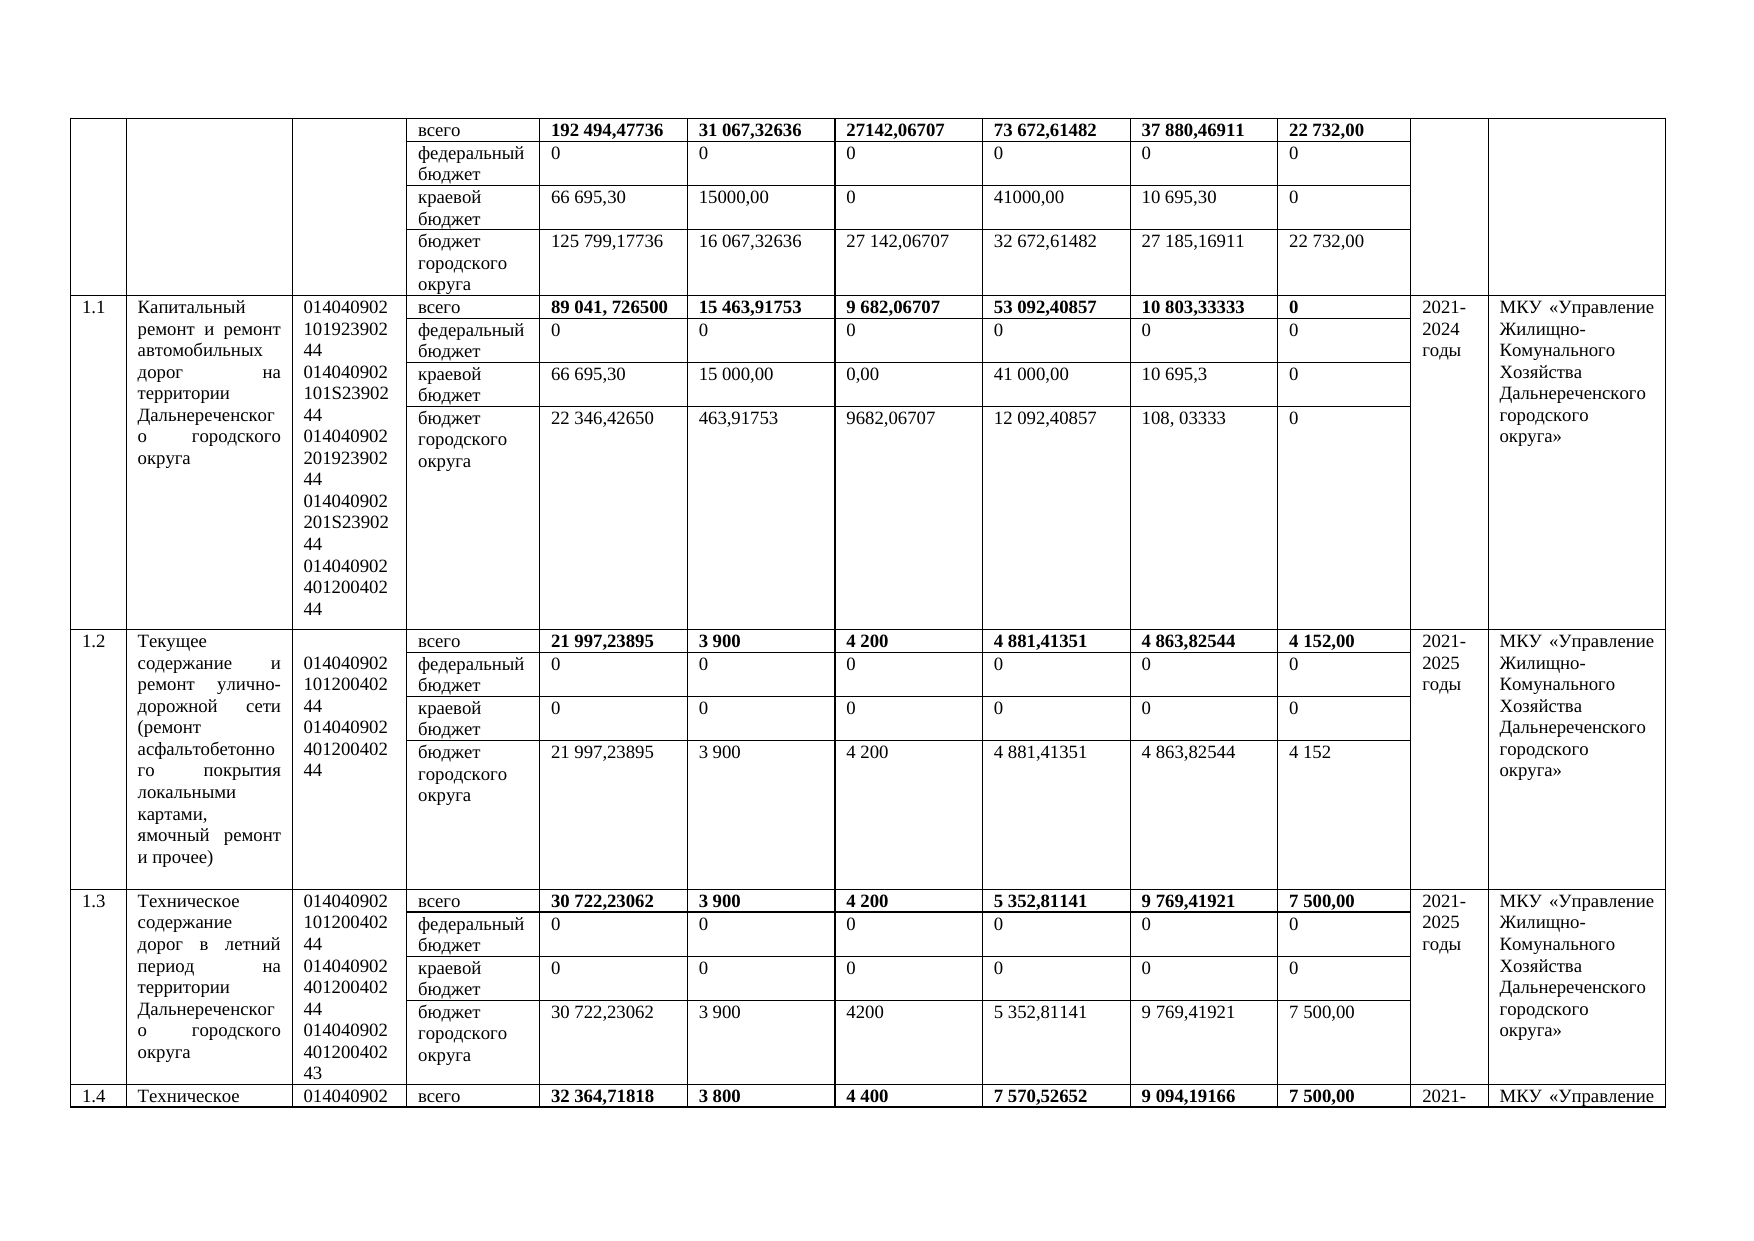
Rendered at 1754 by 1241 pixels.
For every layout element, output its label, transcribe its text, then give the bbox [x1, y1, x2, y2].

table_cell 22 732,00 [1278, 230, 1410, 295]
table_cell 22 732,00 [1278, 119, 1410, 141]
table_cell бюджет городского округа [407, 741, 539, 889]
table_cell 0 [540, 319, 687, 362]
table_cell Капитальный ремонт и ремонт автомобильных дорог на территории Дальнереченского городского округа [127, 296, 292, 629]
table_cell Техническое содержание дорог в летний период на территории Дальнереченского городского округа [127, 890, 292, 1084]
table_cell 0 [836, 957, 982, 1000]
table_cell 0 [1131, 653, 1277, 696]
table_cell 2021-2025 годы [1411, 1085, 1488, 1106]
table_cell 9 769,41921 [1131, 1001, 1277, 1084]
table_cell 0 [688, 913, 834, 956]
table_cell 15000,00 [688, 186, 834, 229]
table_cell 0 [1131, 697, 1277, 740]
table_cell [127, 119, 292, 295]
table_cell 37 880,46911 [1131, 119, 1277, 141]
table_cell 0 [540, 653, 687, 696]
table_cell 0 [688, 142, 834, 185]
table_cell 0 [1131, 913, 1277, 956]
table_cell 0 [540, 697, 687, 740]
table_cell 0 [1131, 142, 1277, 185]
table_cell 125 799,17736 [540, 230, 687, 295]
table_cell 0 [688, 319, 834, 362]
table_cell 01404090210120040244 01404090240120040244 [293, 630, 406, 889]
table_cell 0 [983, 653, 1130, 696]
table_cell 21 997,23895 [540, 630, 687, 652]
table_cell 9 094,19166 [1131, 1085, 1277, 1106]
table_cell 66 695,30 [540, 363, 687, 406]
table_cell 1.4 [71, 1085, 126, 1106]
table_cell 0 [983, 697, 1130, 740]
table_cell 3 800 [688, 1085, 834, 1106]
table_cell 0 [688, 653, 834, 696]
table_cell 5 352,81141 [983, 890, 1130, 911]
table_cell краевой бюджет [407, 697, 539, 740]
table_cell 32 672,61482 [983, 230, 1130, 295]
table_cell 7 500,00 [1278, 890, 1410, 911]
table_cell 10 695,30 [1131, 186, 1277, 229]
table_cell 0 [983, 957, 1130, 1000]
table_cell федеральный бюджет [407, 319, 539, 362]
table_cell всего [407, 890, 539, 911]
table_cell 4 152 [1278, 741, 1410, 889]
table_cell 53 092,40857 [983, 296, 1130, 317]
table_cell 0 [540, 142, 687, 185]
table_cell федеральный бюджет [407, 142, 539, 185]
table_cell всего [407, 119, 539, 141]
table_cell 0 [1131, 957, 1277, 1000]
table_cell 2021-2025 годы [1411, 890, 1488, 1084]
table_cell 3 900 [688, 741, 834, 889]
table_cell 10 695,3 [1131, 363, 1277, 406]
table_cell 0 [1278, 363, 1410, 406]
table_cell 32 364,71818 [540, 1085, 687, 1106]
table_cell 5 352,81141 [983, 1001, 1130, 1084]
table_cell 15 000,00 [688, 363, 834, 406]
table_cell 0 [983, 319, 1130, 362]
table_cell [1411, 119, 1488, 295]
table_cell краевой бюджет [407, 957, 539, 1000]
table_cell 27 185,16911 [1131, 230, 1277, 295]
table_cell 16 067,32636 [688, 230, 834, 295]
table_cell 9 769,41921 [1131, 890, 1277, 911]
table_cell краевой бюджет [407, 363, 539, 406]
table_cell 3 900 [688, 890, 834, 911]
table_cell 7 570,52652 [983, 1085, 1130, 1106]
table_cell 0 [1131, 319, 1277, 362]
table_cell 0 [1278, 186, 1410, 229]
table_cell 21 997,23895 [540, 741, 687, 889]
table_cell 4 200 [836, 741, 982, 889]
table_cell 1.1 [71, 296, 126, 629]
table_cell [127, 1085, 292, 1106]
table_cell 0 [540, 913, 687, 956]
table_cell 0 [688, 957, 834, 1000]
table_cell 1.3 [71, 890, 126, 1084]
table_cell 41 000,00 [983, 363, 1130, 406]
table_cell 4 881,41351 [983, 630, 1130, 652]
table_cell 7 500,00 [1278, 1001, 1410, 1084]
table_cell 0 [1278, 957, 1410, 1000]
table_cell 1.2 [71, 630, 126, 889]
table_cell 2021-2025 годы [1411, 630, 1488, 889]
table_cell 9682,06707 [836, 407, 982, 629]
table_cell бюджет городского округа [407, 407, 539, 629]
table_cell 66 695,30 [540, 186, 687, 229]
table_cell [293, 1085, 406, 1106]
table_cell 4 400 [836, 1085, 982, 1106]
table_cell 463,91753 [688, 407, 834, 629]
table_cell 0 [1278, 296, 1410, 317]
table_cell 12 092,40857 [983, 407, 1130, 629]
table_cell МКУ «Управление Жилищно-Комунального Хозяйства Дальнереченского городского округа» [1489, 296, 1665, 629]
table_cell 7 500,00 [1278, 1085, 1410, 1106]
table_cell всего [407, 630, 539, 652]
table_cell 41000,00 [983, 186, 1130, 229]
table_cell федеральный бюджет [407, 913, 539, 956]
table_cell федеральный бюджет [407, 653, 539, 696]
table_cell 0 [983, 913, 1130, 956]
table_cell 22 346,42650 [540, 407, 687, 629]
table_cell 89 041, 726500 [540, 296, 687, 317]
table_cell [71, 119, 126, 295]
table_cell 0 [836, 142, 982, 185]
table_cell 0 [836, 186, 982, 229]
table_cell 73 672,61482 [983, 119, 1130, 141]
table_cell 15 463,91753 [688, 296, 834, 317]
table_cell 30 722,23062 [540, 890, 687, 911]
table_cell 4 863,82544 [1131, 630, 1277, 652]
table_cell 30 722,23062 [540, 1001, 687, 1084]
table_cell 4200 [836, 1001, 982, 1084]
table_cell 27 142,06707 [836, 230, 982, 295]
table_cell всего [407, 1085, 539, 1106]
table_cell 0 [836, 653, 982, 696]
table_cell 10 803,33333 [1131, 296, 1277, 317]
table_cell 01404090210120040244 01404090240120040244 01404090240120040243 [293, 890, 406, 1084]
table_cell МКУ «Управление Жилищно-Комунального Хозяйства Дальнереченского городского округа» [1489, 630, 1665, 889]
table_cell 0 [836, 913, 982, 956]
table_cell 3 900 [688, 1001, 834, 1084]
table_cell 4 152,00 [1278, 630, 1410, 652]
table_cell 0 [1278, 913, 1410, 956]
table_cell 27142,06707 [836, 119, 982, 141]
table_cell 0 [540, 957, 687, 1000]
table_cell краевой бюджет [407, 186, 539, 229]
table_cell 192 494,47736 [540, 119, 687, 141]
table_cell 4 200 [836, 630, 982, 652]
table_cell 108, 03333 [1131, 407, 1277, 629]
table_cell 2021-2024 годы [1411, 296, 1488, 629]
table_cell 0 [836, 697, 982, 740]
table_cell 0 [983, 142, 1130, 185]
table_cell 0 [836, 319, 982, 362]
table_cell 31 067,32636 [688, 119, 834, 141]
table_cell 0 [1278, 653, 1410, 696]
table_cell 01404090210192390244 014040902101S2390244 01404090220192390244 014040902201S2390244 01404090240120040244 [293, 296, 406, 629]
table_cell 3 900 [688, 630, 834, 652]
table_cell 4 863,82544 [1131, 741, 1277, 889]
table_cell 4 200 [836, 890, 982, 911]
table_cell 9 682,06707 [836, 296, 982, 317]
table_cell бюджет городского округа [407, 230, 539, 295]
table_cell 0,00 [836, 363, 982, 406]
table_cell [1489, 1085, 1665, 1106]
table_cell бюджет городского округа [407, 1001, 539, 1084]
table_cell 0 [1278, 697, 1410, 740]
table_cell 0 [688, 697, 834, 740]
table_cell [1489, 119, 1665, 295]
table_cell 0 [1278, 407, 1410, 629]
table_cell всего [407, 296, 539, 317]
table_cell 4 881,41351 [983, 741, 1130, 889]
table_cell 0 [1278, 319, 1410, 362]
table_cell МКУ «Управление Жилищно-Комунального Хозяйства Дальнереченского городского округа» [1489, 890, 1665, 1084]
table_cell 0 [1278, 142, 1410, 185]
table_cell [293, 119, 406, 295]
table_cell Текущее содержание и ремонт улично-дорожной сети (ремонт асфальтобетонного покрытия локальными картами, ямочный ремонт и прочее) [127, 630, 292, 889]
